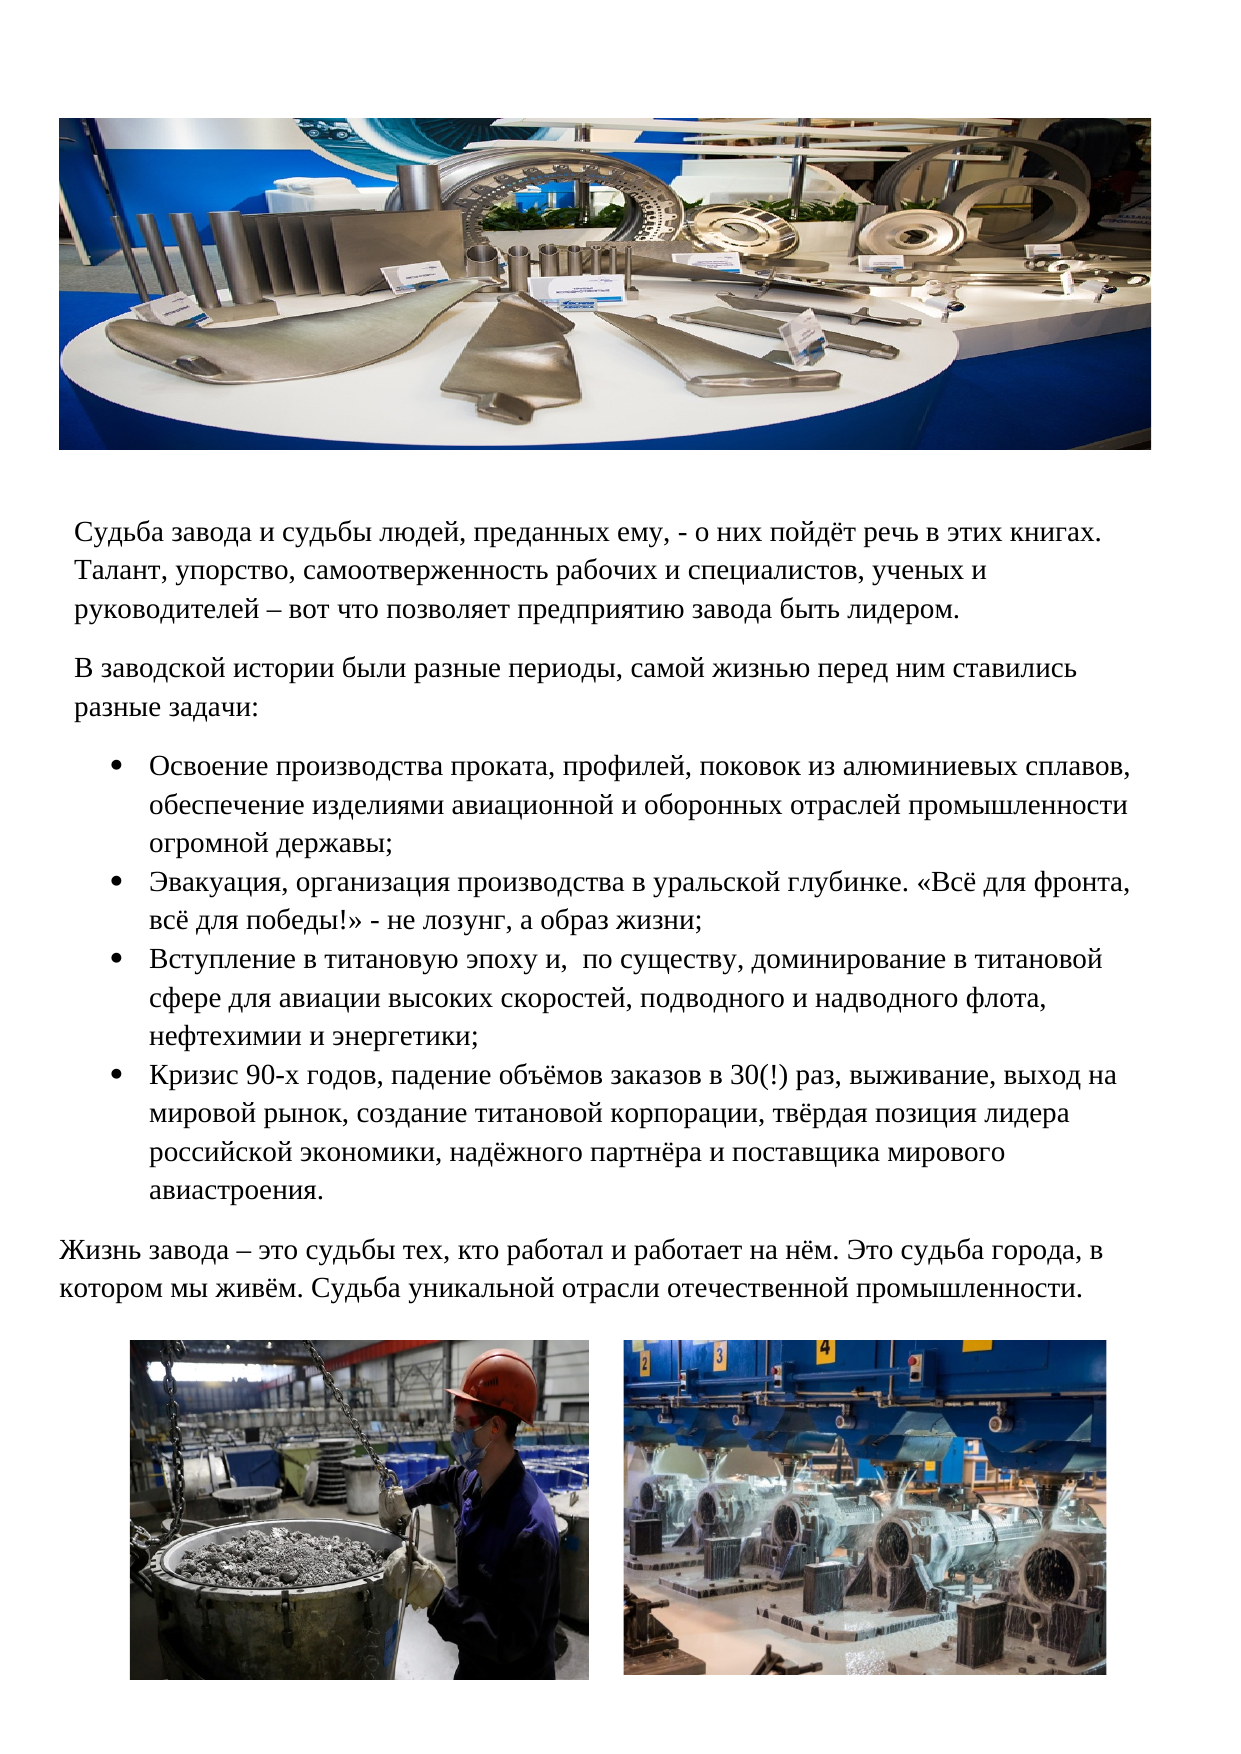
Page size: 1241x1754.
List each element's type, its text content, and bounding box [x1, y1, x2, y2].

list Кризис 90-х годов, падение объёмов заказов в 30(!) раз, выживание, выход на мировой рынок, создание титановой корпорации, твёрдая позиция лидера российской экономики, надёжного партнёра и поставщика мирового авиастроения. [111, 1057, 1152, 1206]
list Вступление в титановую эпоху и, по существу, доминирование в титановой сфере для авиации высоких скоростей, подводного и надводного флота, нефтехимии и энергетики; [111, 941, 1152, 1052]
text В заводской истории были разные периоды, самой жизнью перед ним ставились разные задачи: [74, 650, 1152, 722]
list Эвакуация, организация производства в уральской глубинке. «Всё для фронта, всё для победы!» - не лозунг, а образ жизни; [111, 864, 1152, 936]
text Жизнь завода – это судьбы тех, кто работал и работает на нём. Это судьба города, в котором мы живём. Судьба уникальной отрасли отечественной промышленности. [59, 1232, 1152, 1304]
list Освоение производства проката, профилей, поковок из алюминиевых сплавов, обеспечение изделиями авиационной и оборонных отраслей промышленности огромной державы; [111, 748, 1152, 859]
picture [623, 1340, 1107, 1675]
picture [129, 1340, 589, 1680]
picture [59, 118, 1152, 450]
text Судьба завода и судьбы людей, преданных ему, - о них пойдёт речь в этих книгах. Талант, упорство, самоотверженность рабочих и специалистов, ученых и руководителей – вот что позволяет предприятию завода быть лидером. [74, 514, 1152, 624]
